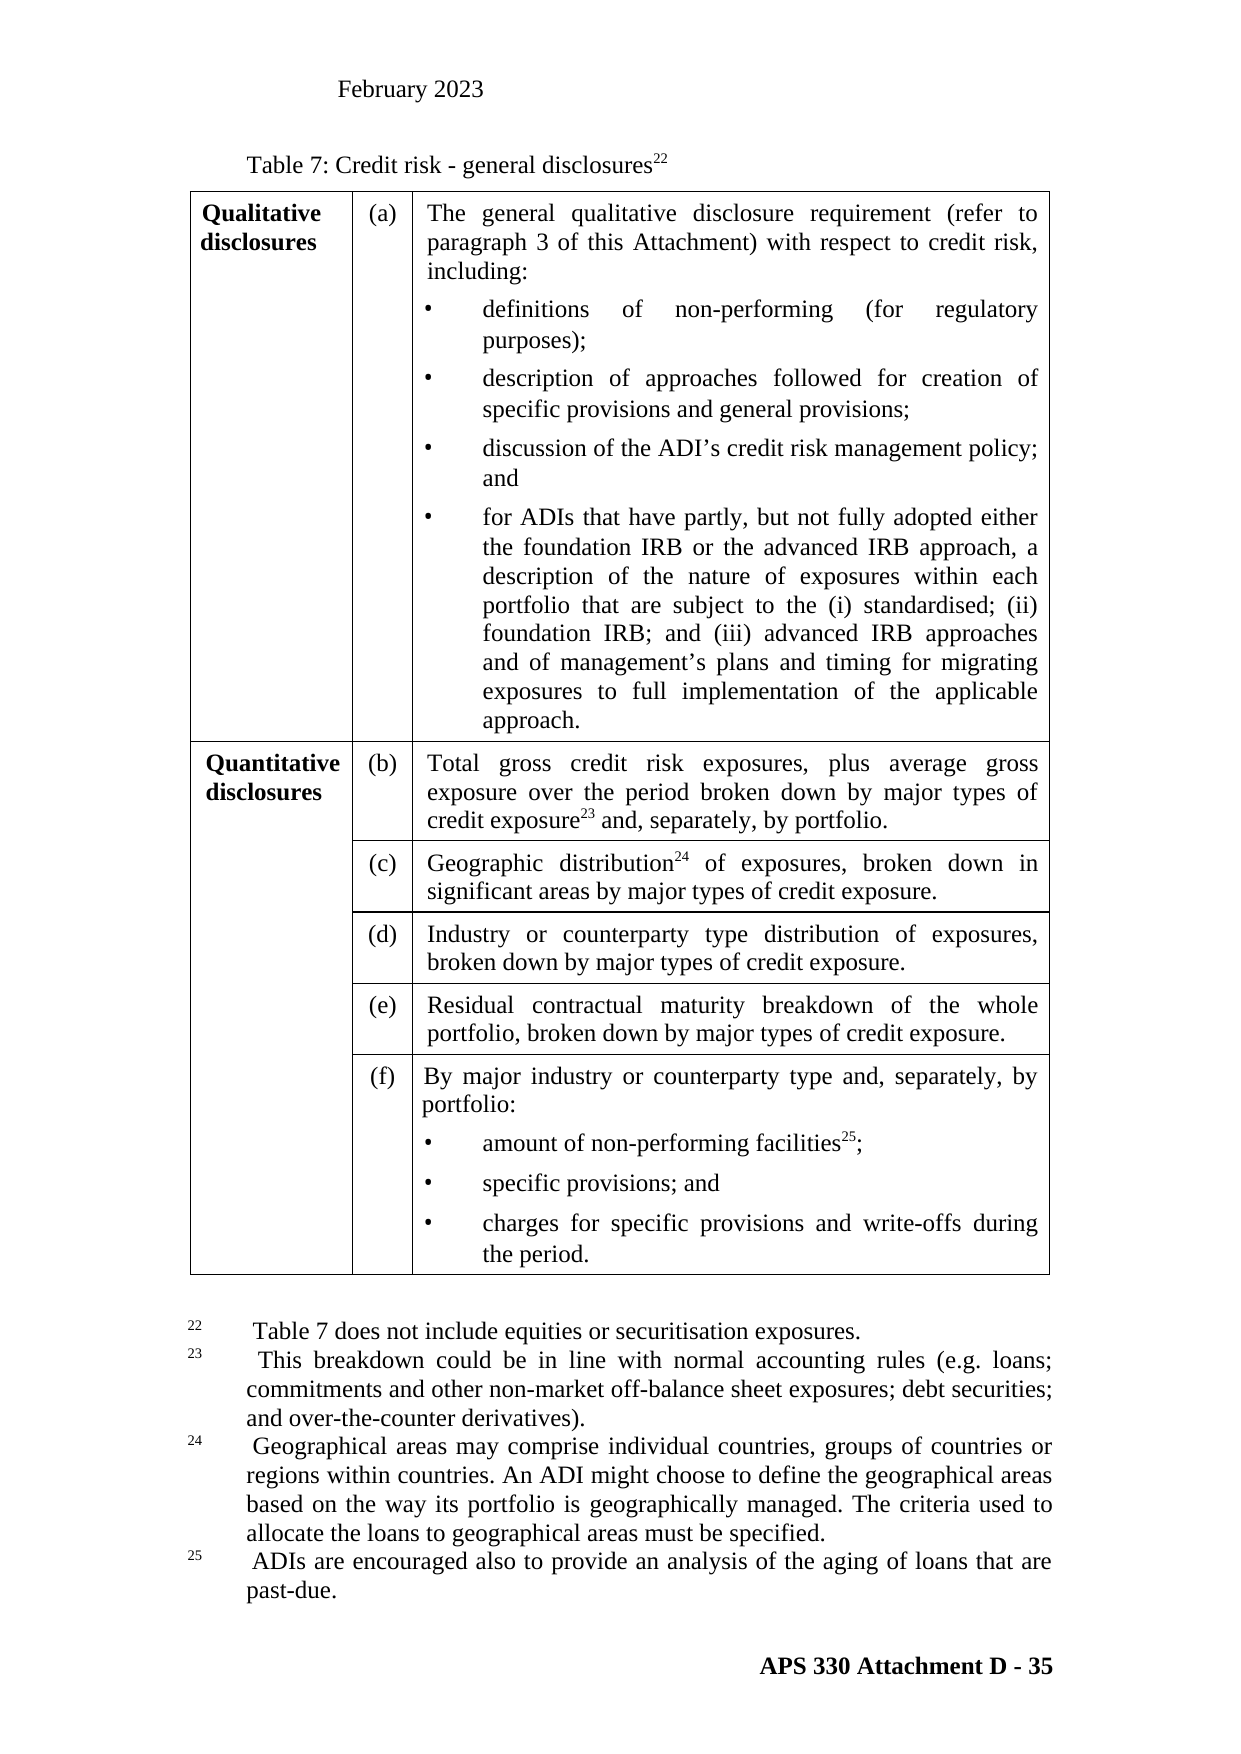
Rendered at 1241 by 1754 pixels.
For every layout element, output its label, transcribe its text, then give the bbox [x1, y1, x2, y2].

table_cell Geographic distribution of exposures, broken down in significant areas by major types of credit exposure. [413, 841, 1049, 911]
table_cell (c) [353, 841, 412, 911]
table_cell Quantitative disclosures [191, 742, 352, 1274]
text Table 7: Credit risk - general disclosures [217, 150, 1053, 179]
table_cell Industry or counterparty type distribution of exposures, broken down by major types of credit exposure. [413, 913, 1049, 982]
table_cell Total gross credit risk exposures, plus average gross exposure over the period broken down by major types of credit exposure and, separately, by portfolio. [413, 742, 1049, 840]
table_cell (b) [353, 742, 412, 840]
table_header The general qualitative disclosure requirement (refer to paragraph 3 of this Attachment) with respect to credit risk, including: definitions of non-performing (for regulatory purposes); description of approaches followed for creation of specific provisions and general provisions; discussion of the ADI’s credit risk management policy; and for ADIs that have partly, but not fully adopted either the foundation IRB or the advanced IRB approach, a description of the nature of exposures within each portfolio that are subject to the (i) standardised; (ii) foundation IRB; and (iii) advanced IRB approaches and of management’s plans and timing for migrating exposures to full implementation of the applicable approach. [413, 192, 1049, 741]
table_cell (f) [353, 1055, 412, 1274]
table_header Qualitative disclosures [191, 192, 352, 741]
table_cell (d) [353, 913, 412, 982]
table_cell By major industry or counterparty type and, separately, by portfolio: amount of non-performing facilities; specific provisions; and charges for specific provisions and write-offs during the period. [413, 1055, 1049, 1274]
table_cell (e) [353, 984, 412, 1053]
table_cell Residual contractual maturity breakdown of the whole portfolio, broken down by major types of credit exposure. [413, 984, 1049, 1053]
table_header (a) ( [353, 192, 412, 741]
